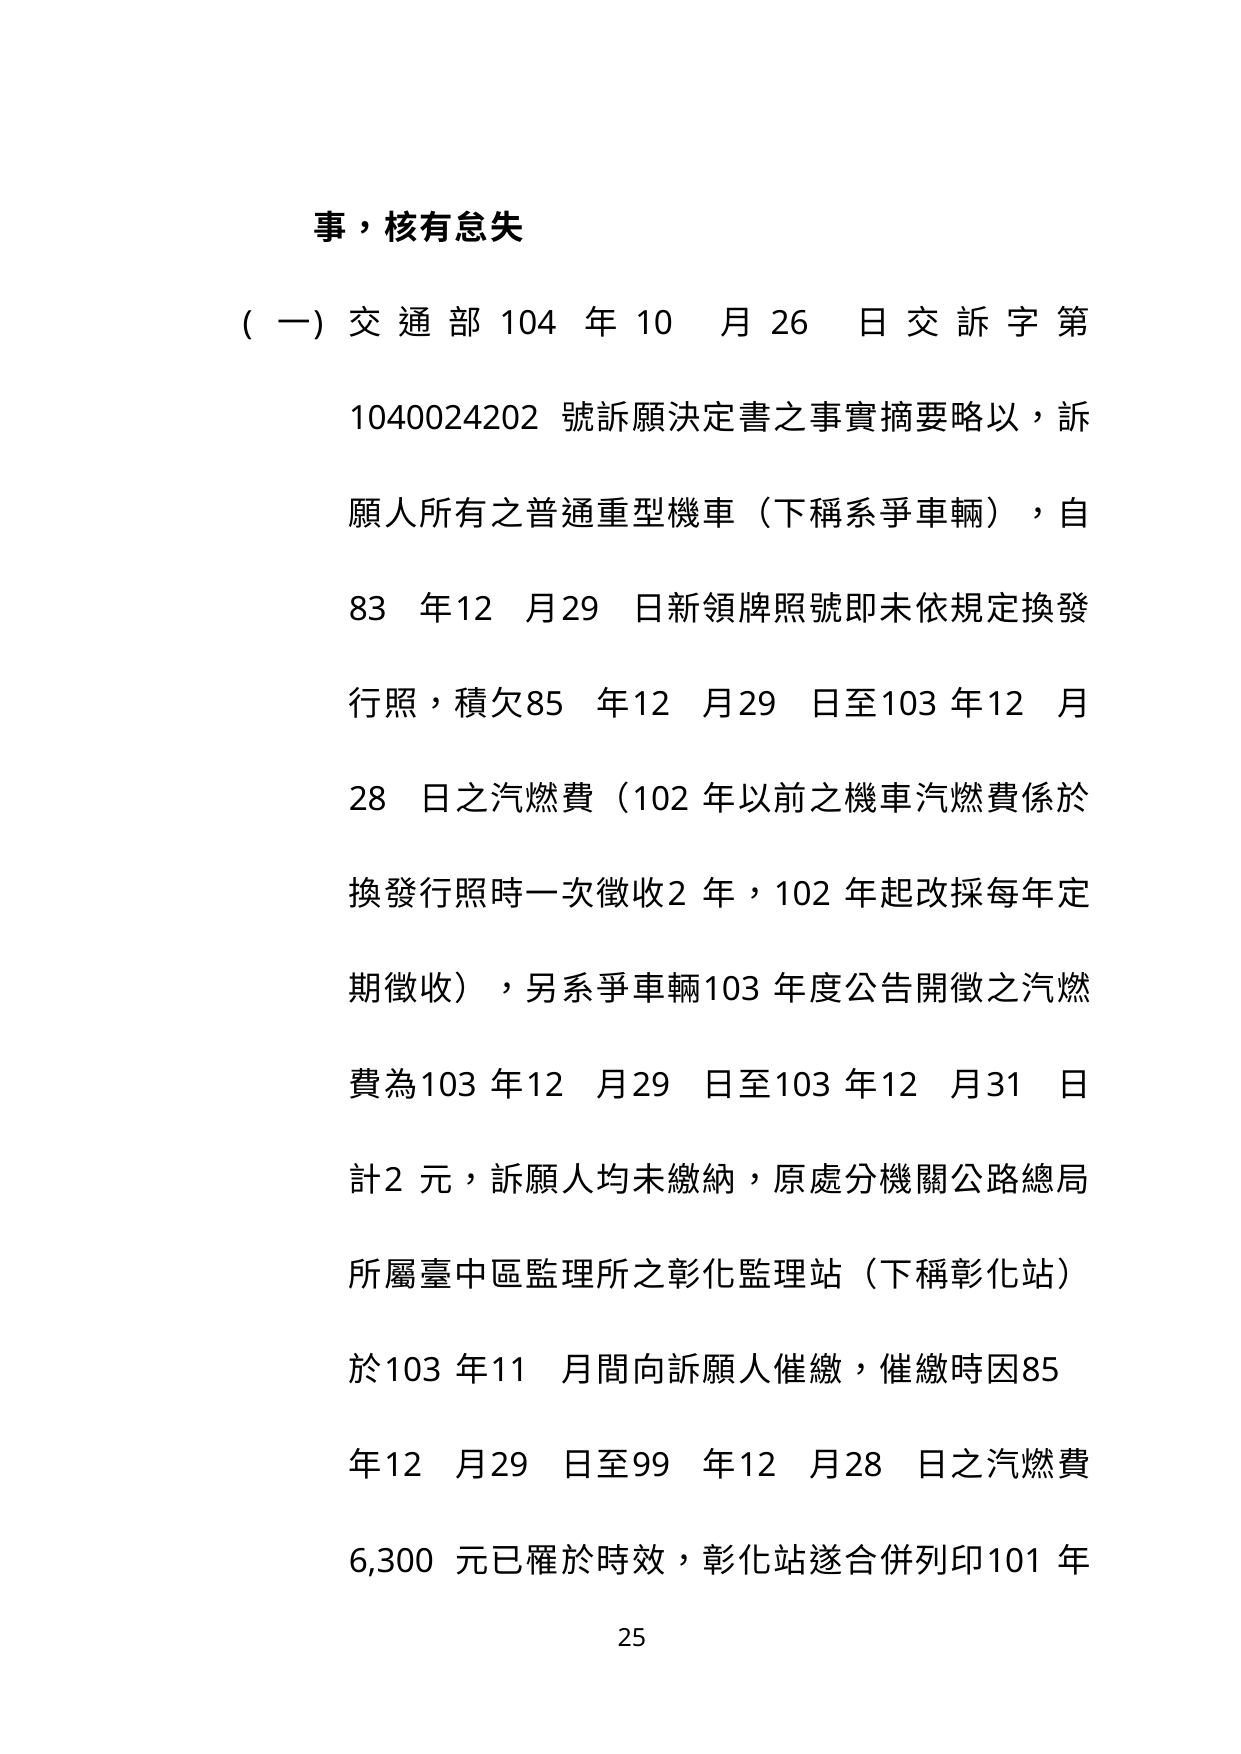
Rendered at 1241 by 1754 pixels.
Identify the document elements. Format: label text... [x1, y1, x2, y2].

subtitle 交通部公路總局於104年10月及12月兩度接獲交通部訴願審議委員會所作101年期機車汽燃費處分書應予撤銷之訴願決定，惟未能及時積極補正程序瑕疵，僅轉知各區監理所參照辦理，而105年3月首次整批掣發機車汽燃費處分書，相關擷檔作業復未予以切實追蹤列管，致生誤掣101年期處分書情事，核有怠失 [207, 177, 1092, 272]
